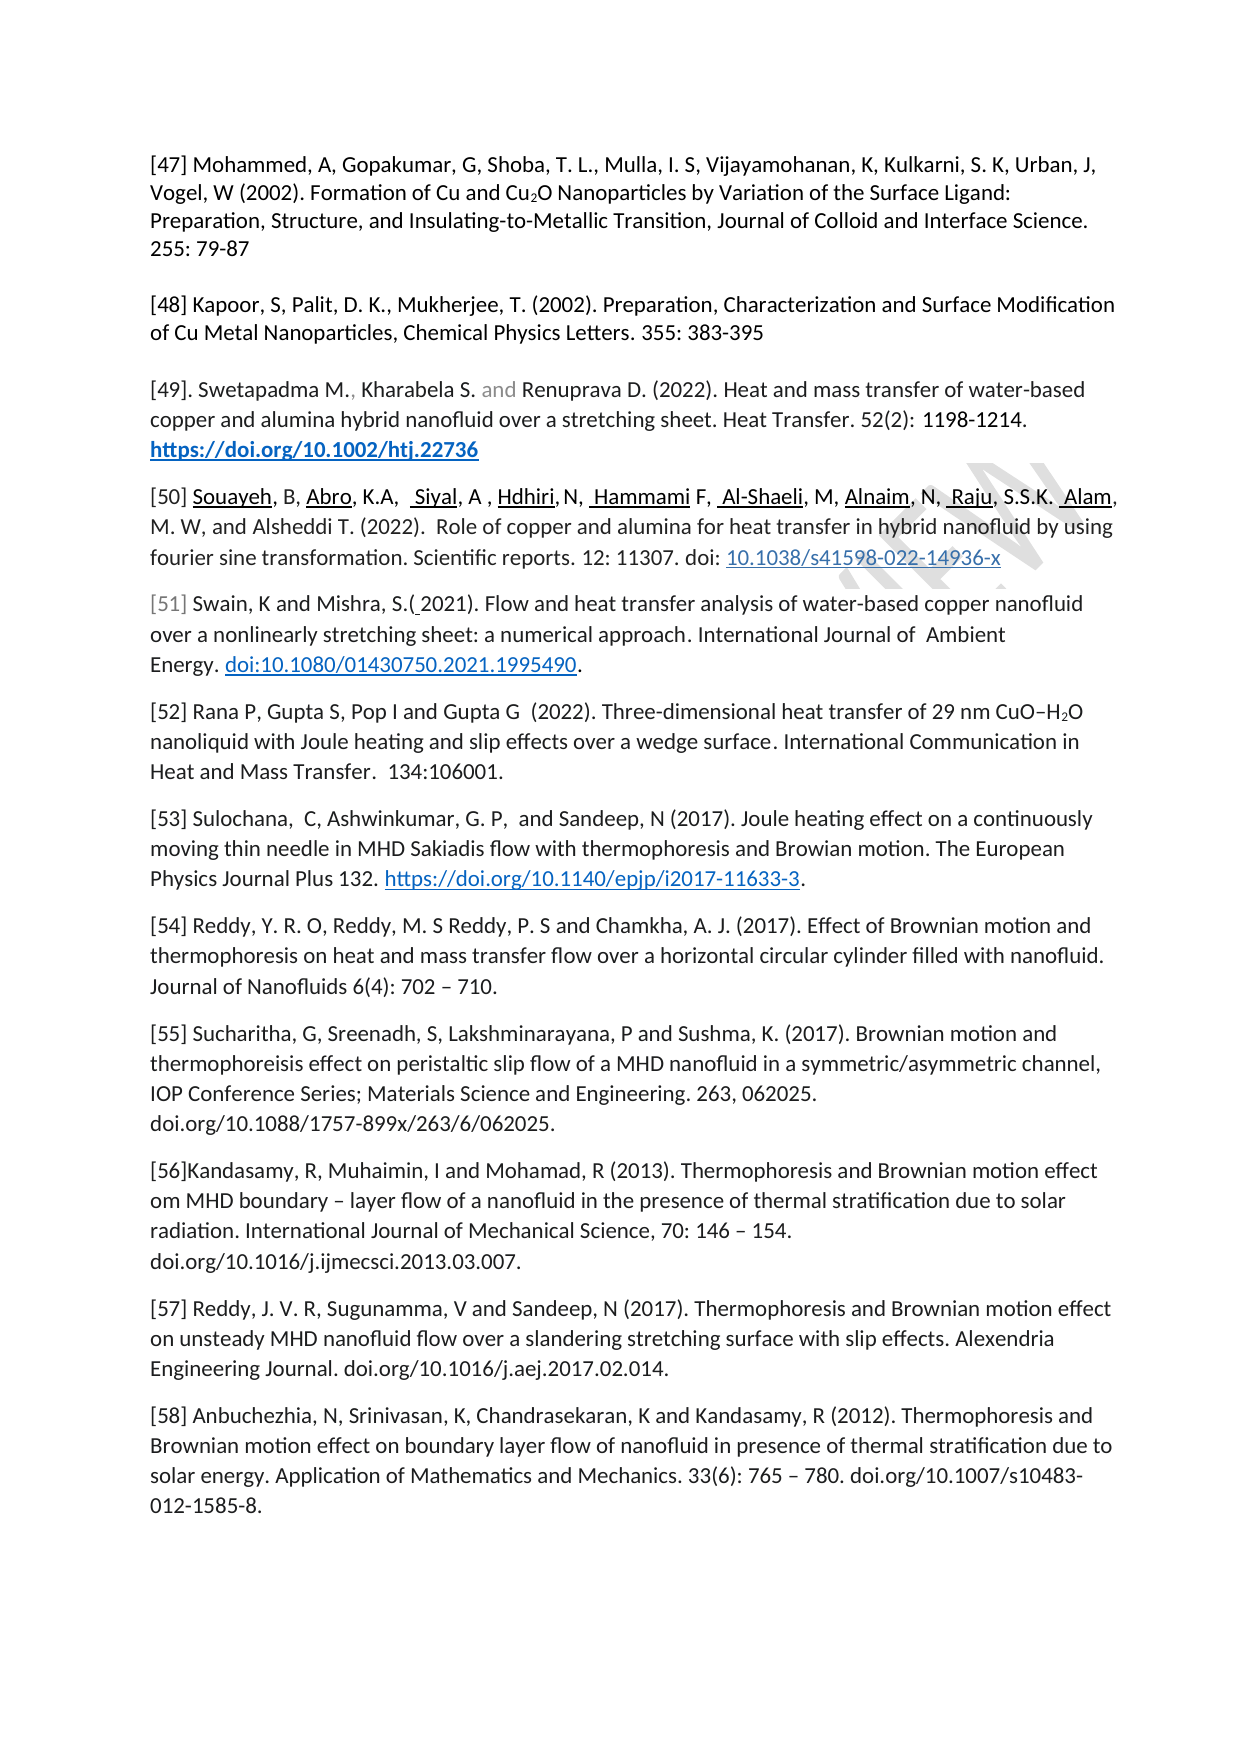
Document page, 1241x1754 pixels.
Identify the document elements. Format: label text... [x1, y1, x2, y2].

text [48] Kapoor, S, Palit, D. K., Mukherjee, T. (2002). Preparation, Characterization and Surface Modification of Cu Metal Nanoparticles, Chemical Physics Letters. 355: 383-395 [150, 290, 1118, 346]
text [50] Souayeh, B, Abro, K.A, Siyal, A , Hdhiri, N, Hammami F, Al-Shaeli, M, Alnaim, N, Raju, S.S.K. Alam, M. W, and Alsheddi T. (2022). Role of copper and alumina for heat transfer in hybrid nanofluid by using fourier sine transformation. Scientific reports. 12: 11307. doi: 10.1038/s41598-022-14936-x [150, 482, 1118, 571]
text [49]. Swetapadma M., Kharabela S. and Renuprava D. (2022). Heat and mass transfer of water-based copper and alumina hybrid nanofluid over a stretching sheet. Heat Transfer. 52(2): 1198-1214. https://doi.org/10.1002/htj.22736 [150, 375, 1118, 463]
text [51] Swain, K and Mishra, S.( 2021). Flow and heat transfer analysis of water-based copper nanofluid over a nonlinearly stretching sheet: a numerical approach. International Journal of Ambient Energy. doi:10.1080/01430750.2021.1995490. [150, 589, 1118, 678]
text [58] Anbuchezhia, N, Srinivasan, K, Chandrasekaran, K and Kandasamy, R (2012). Thermophoresis and Brownian motion effect on boundary layer flow of nanofluid in presence of thermal stratification due to solar energy. Application of Mathematics and Mechanics. 33(6): 765 – 780. doi.org/10.1007/s10483-012-1585-8. [150, 1401, 1118, 1519]
text [47] Mohammed, A, Gopakumar, G, Shoba, T. L., Mulla, I. S, Vijayamohanan, K, Kulkarni, S. K, Urban, J, Vogel, W (2002). Formation of Cu and Cu2O Nanoparticles by Variation of the Surface Ligand: Preparation, Structure, and Insulating-to-Metallic Transition, Journal of Colloid and Interface Science. 255: 79-87 [150, 150, 1118, 262]
text [56]Kandasamy, R, Muhaimin, I and Mohamad, R (2013). Thermophoresis and Brownian motion effect om MHD boundary – layer flow of a nanofluid in the presence of thermal stratification due to solar radiation. International Journal of Mechanical Science, 70: 146 – 154. doi.org/10.1016/j.ijmecsci.2013.03.007. [150, 1156, 1118, 1275]
text [57] Reddy, J. V. R, Sugunamma, V and Sandeep, N (2017). Thermophoresis and Brownian motion effect on unsteady MHD nanofluid flow over a slandering stretching surface with slip effects. Alexendria Engineering Journal. doi.org/10.1016/j.aej.2017.02.014. [150, 1294, 1118, 1382]
text [54] Reddy, Y. R. O, Reddy, M. S Reddy, P. S and Chamkha, A. J. (2017). Effect of Brownian motion and thermophoresis on heat and mass transfer flow over a horizontal circular cylinder filled with nanofluid. Journal of Nanofluids 6(4): 702 – 710. [150, 911, 1118, 1000]
text [55] Sucharitha, G, Sreenadh, S, Lakshminarayana, P and Sushma, K. (2017). Brownian motion and thermophoreisis effect on peristaltic slip flow of a MHD nanofluid in a symmetric/asymmetric channel, IOP Conference Series; Materials Science and Engineering. 263, 062025. doi.org/10.1088/1757-899x/263/6/062025. [150, 1019, 1118, 1137]
text [53] Sulochana, C, Ashwinkumar, G. P, and Sandeep, N (2017). Joule heating effect on a continuously moving thin needle in MHD Sakiadis flow with thermophoresis and Browian motion. The European Physics Journal Plus 132. https://doi.org/10.1140/epjp/i2017-11633-3. [150, 804, 1118, 892]
text [52] Rana P, Gupta S, Pop I and Gupta G (2022). Three-dimensional heat transfer of 29 nm CuO–H2O nanoliquid with Joule heating and slip effects over a wedge surface. International Communication in Heat and Mass Transfer. 134:106001. [150, 697, 1118, 785]
